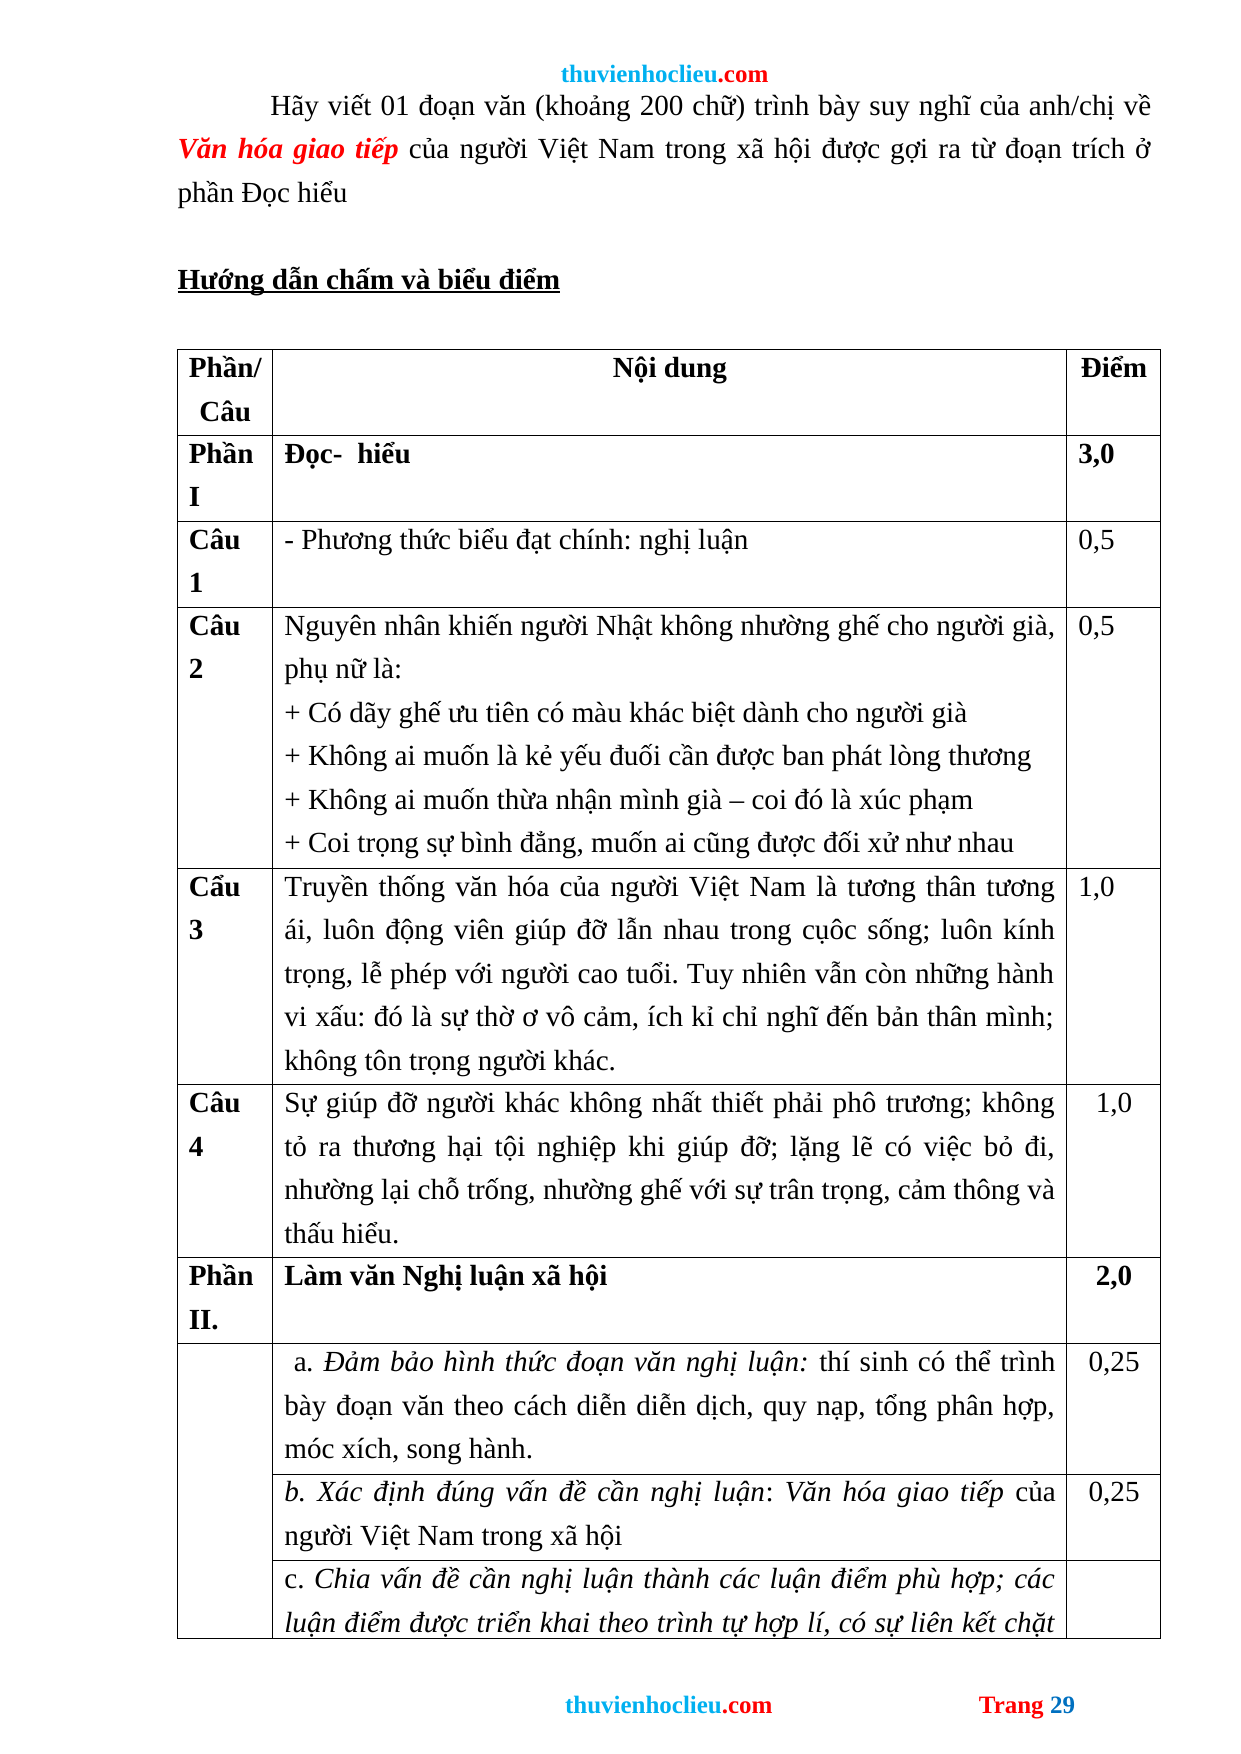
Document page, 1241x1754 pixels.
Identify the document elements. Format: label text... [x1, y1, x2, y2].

table_cell Làm văn Nghị luận xã hội [273, 1258, 1066, 1343]
table_cell Phần I [178, 436, 272, 521]
table_cell 1,0 [1067, 1085, 1160, 1257]
table_cell b. Xác định đúng vấn đề cần nghị luận: Văn hóa giao tiếp của người Việt Nam trong xã hội [273, 1475, 1066, 1560]
table_header Nội dung [273, 350, 1066, 435]
table_cell Nguyên nhân khiến người Nhật không nhường ghế cho người già, phụ nữ là: + Có dãy ghế ưu tiên có màu khác biệt dành cho người già + Không ai muốn là kẻ yếu đuối cần được ban phát lòng thương + Không ai muốn thừa nhận mình già – coi đó là xúc phạm + Coi trọng sự bình đẳng, muốn ai cũng được đối xử như nhau [273, 608, 1066, 868]
table_header Phần/ Câu [178, 350, 272, 435]
table_cell [178, 1344, 272, 1638]
table_header Điểm [1067, 350, 1160, 435]
table_cell [1067, 1561, 1160, 1638]
table_cell - Phương thức biểu đạt chính: nghị luận [273, 522, 1066, 607]
table_cell 0,25 [1067, 1475, 1160, 1560]
table_cell a. Đảm bảo hình thức đoạn văn nghị luận: thí sinh có thể trình bày đoạn văn theo cách diễn diễn dịch, quy nạp, tổng phân hợp, móc xích, song hành. [273, 1344, 1066, 1473]
text Hãy viết 01 đoạn văn (khoảng 200 chữ) trình bày suy nghĩ của anh/chị về Văn hóa giao tiếp của người Việt Nam trong xã hội được gợi ra từ đoạn trích ở phần Đọc hiểu [177, 88, 1152, 208]
table_cell Đọc- hiểu [273, 436, 1066, 521]
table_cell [273, 1561, 1066, 1638]
table_cell 2,0 [1067, 1258, 1160, 1343]
table_cell Sự giúp đỡ người khác không nhất thiết phải phô trương; không tỏ ra thương hại tội nghiệp khi giúp đỡ; lặng lẽ có việc bỏ đi, nhường lại chỗ trống, nhường ghế với sự trân trọng, cảm thông và thấu hiểu. [273, 1085, 1066, 1257]
table_cell Câu 4 [178, 1085, 272, 1257]
table_cell 0,25 [1067, 1344, 1160, 1473]
table_cell Truyền thống văn hóa của người Việt Nam là tương thân tương ái, luôn động viên giúp đỡ lẫn nhau trong cụôc sống; luôn kính trọng, lễ phép với người cao tuổi. Tuy nhiên vẫn còn những hành vi xấu: đó là sự thờ ơ vô cảm, ích kỉ chỉ nghĩ đến bản thân mình; không tôn trọng người khác. [273, 869, 1066, 1084]
text Hướng dẫn chấm và biểu điểm [177, 262, 1152, 296]
table_cell 3,0 [1067, 436, 1160, 521]
table_cell Câu 2 [178, 608, 272, 868]
table_cell 1,0 [1067, 869, 1160, 1084]
table_cell Câu 1 [178, 522, 272, 607]
table_cell Phần II. [178, 1258, 272, 1343]
table_cell Cẩu 3 [178, 869, 272, 1084]
table_cell 0,5 [1067, 522, 1160, 607]
table_cell 0,5 [1067, 608, 1160, 868]
